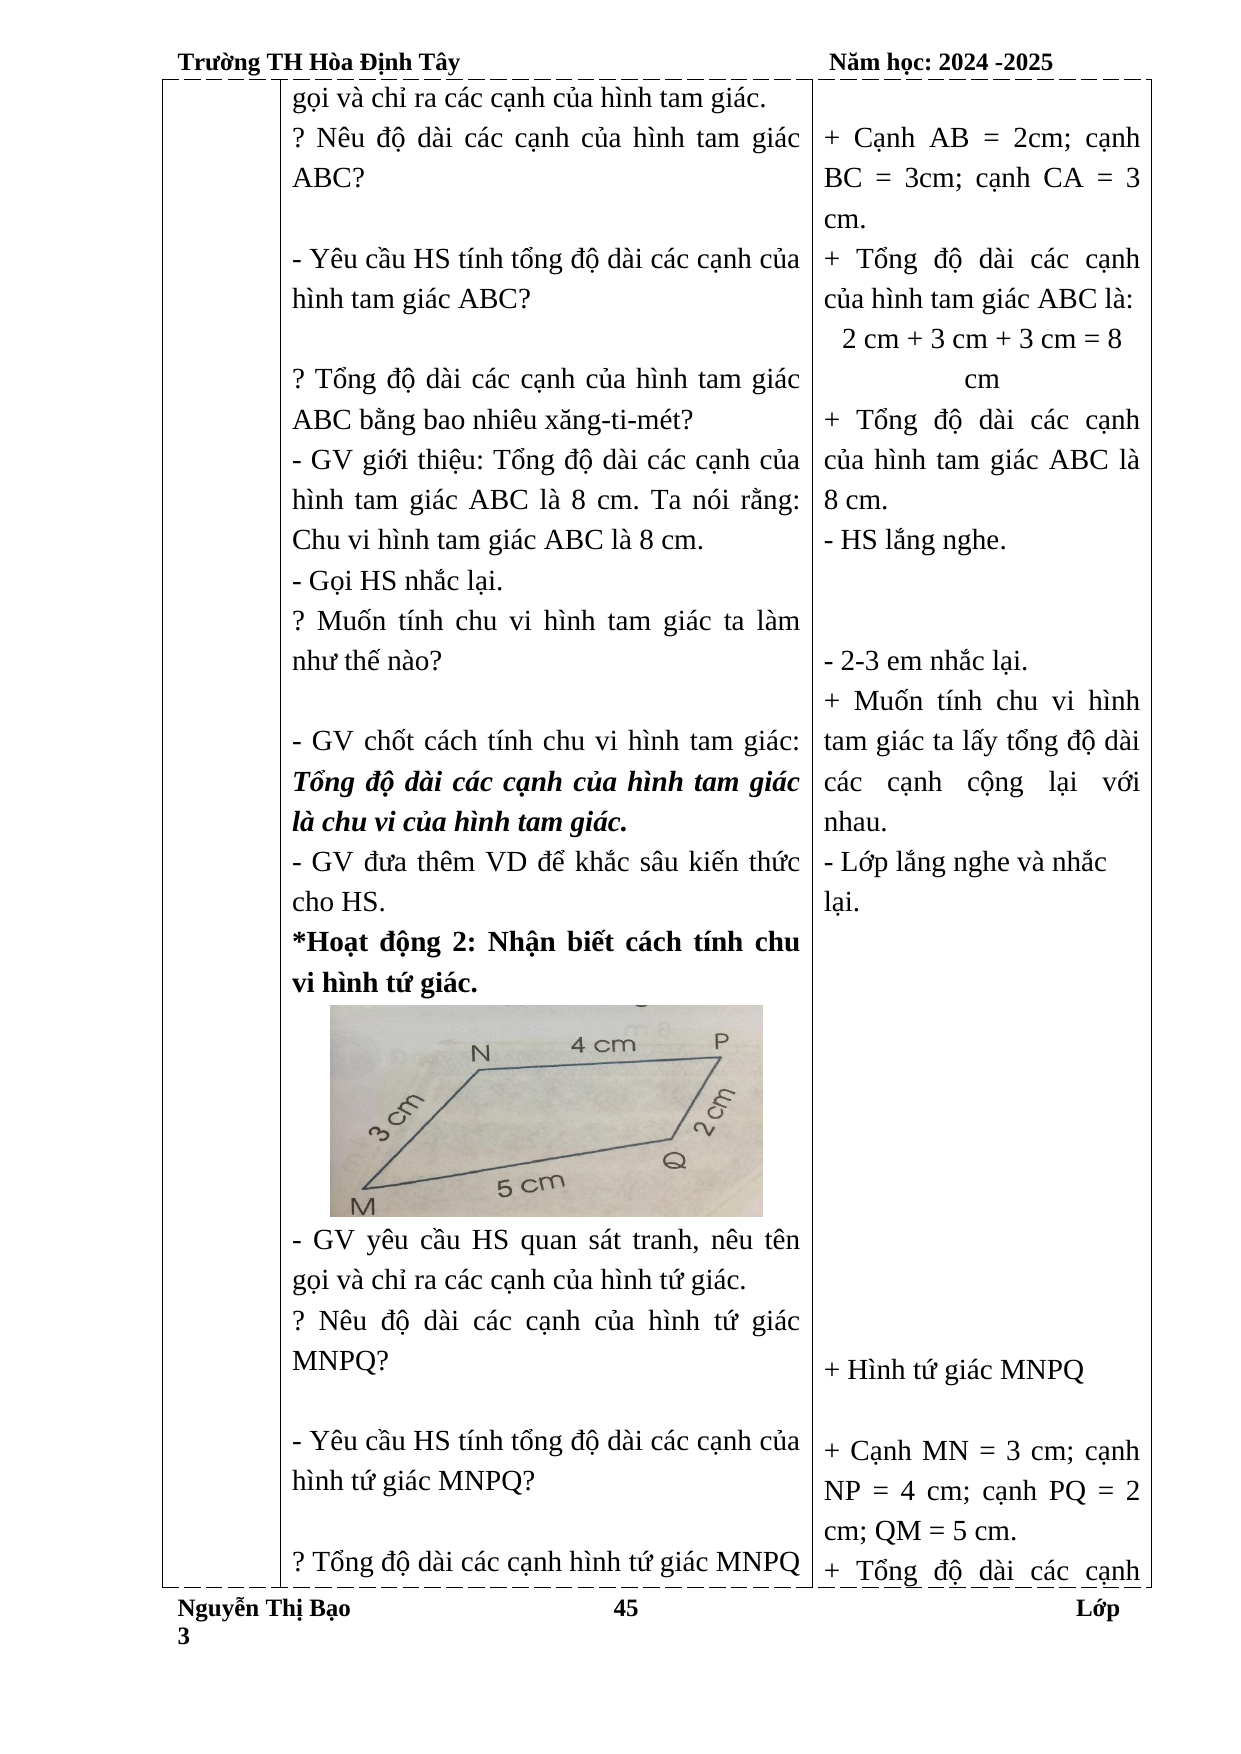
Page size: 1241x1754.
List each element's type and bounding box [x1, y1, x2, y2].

table_cell [281, 79, 812, 1587]
picture [330, 1005, 763, 1217]
table_cell [813, 79, 1151, 1587]
table_cell [163, 79, 280, 1587]
